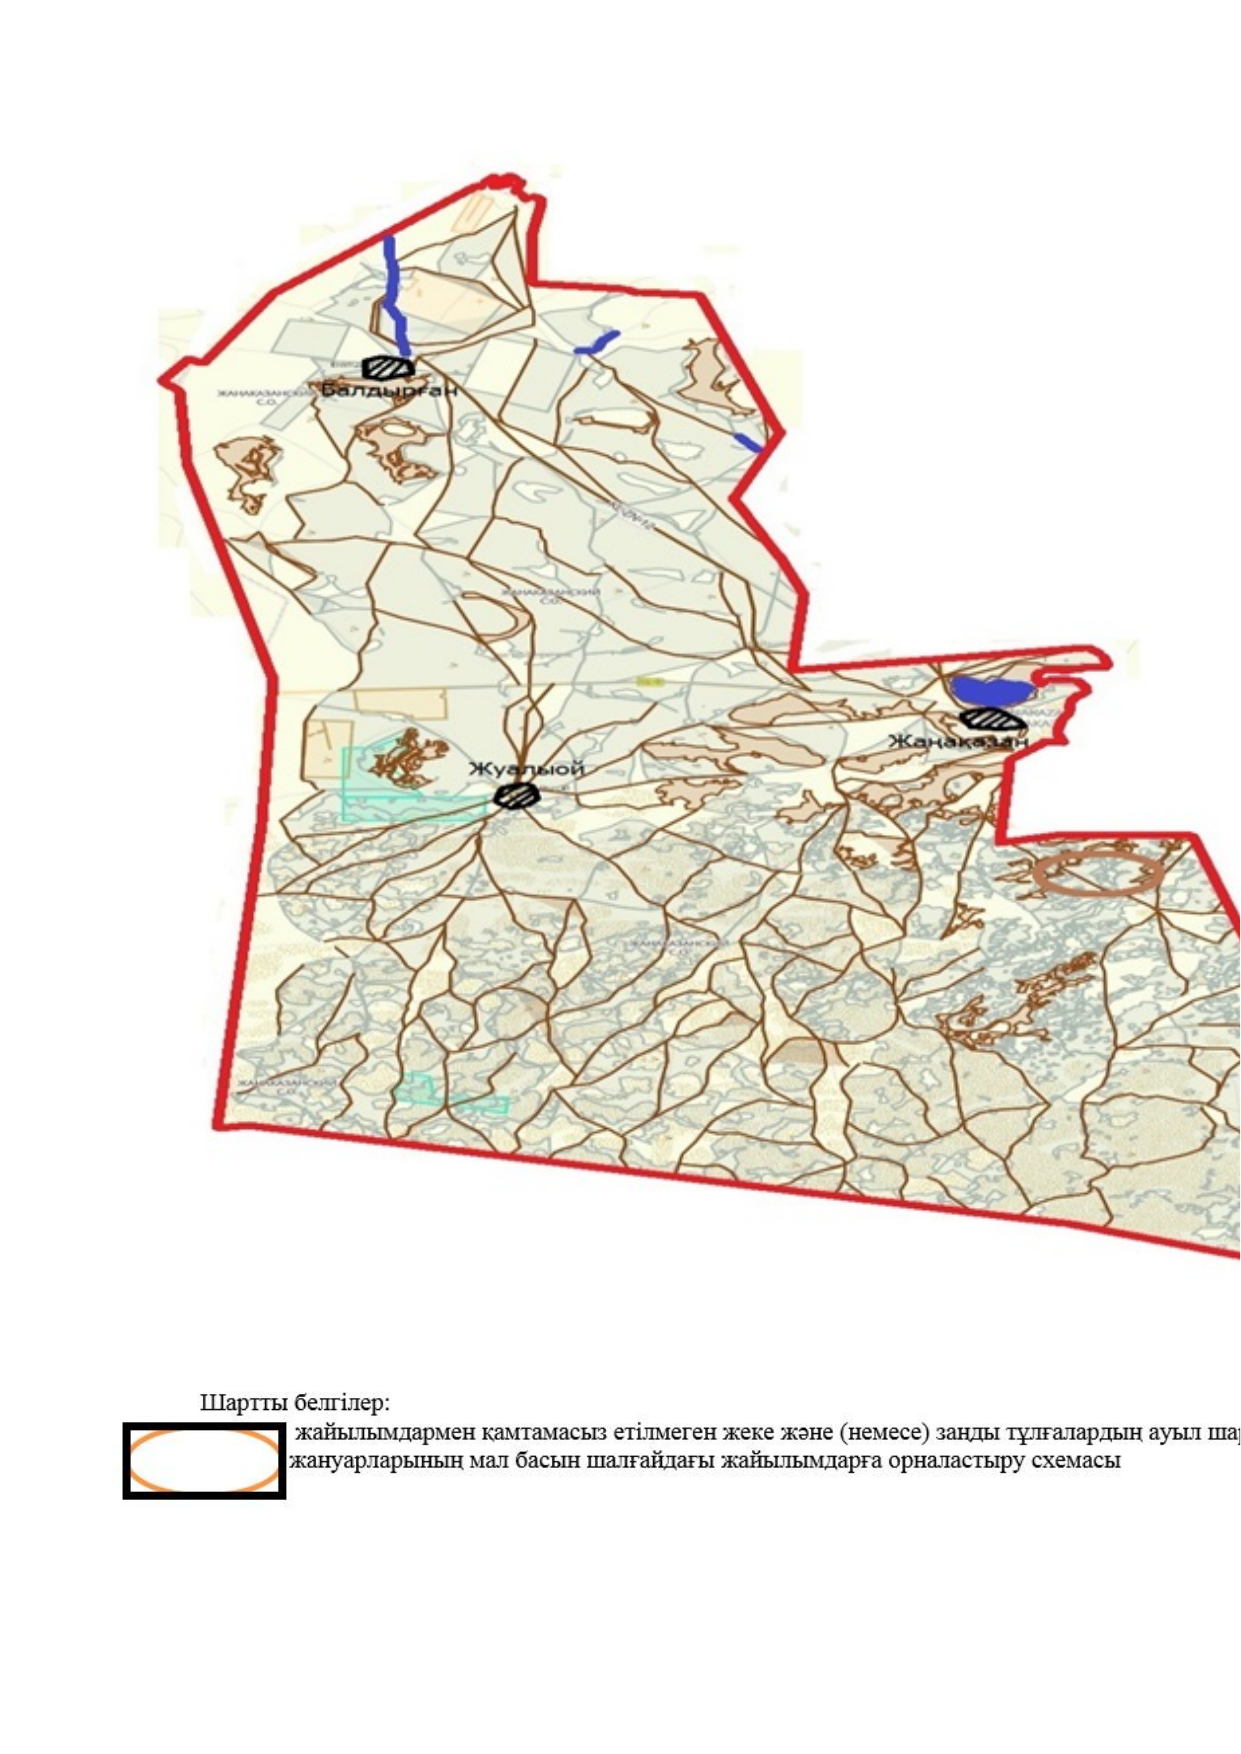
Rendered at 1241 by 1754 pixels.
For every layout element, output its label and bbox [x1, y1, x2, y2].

picture [112, 150, 1241, 1280]
picture [112, 1382, 1241, 1528]
